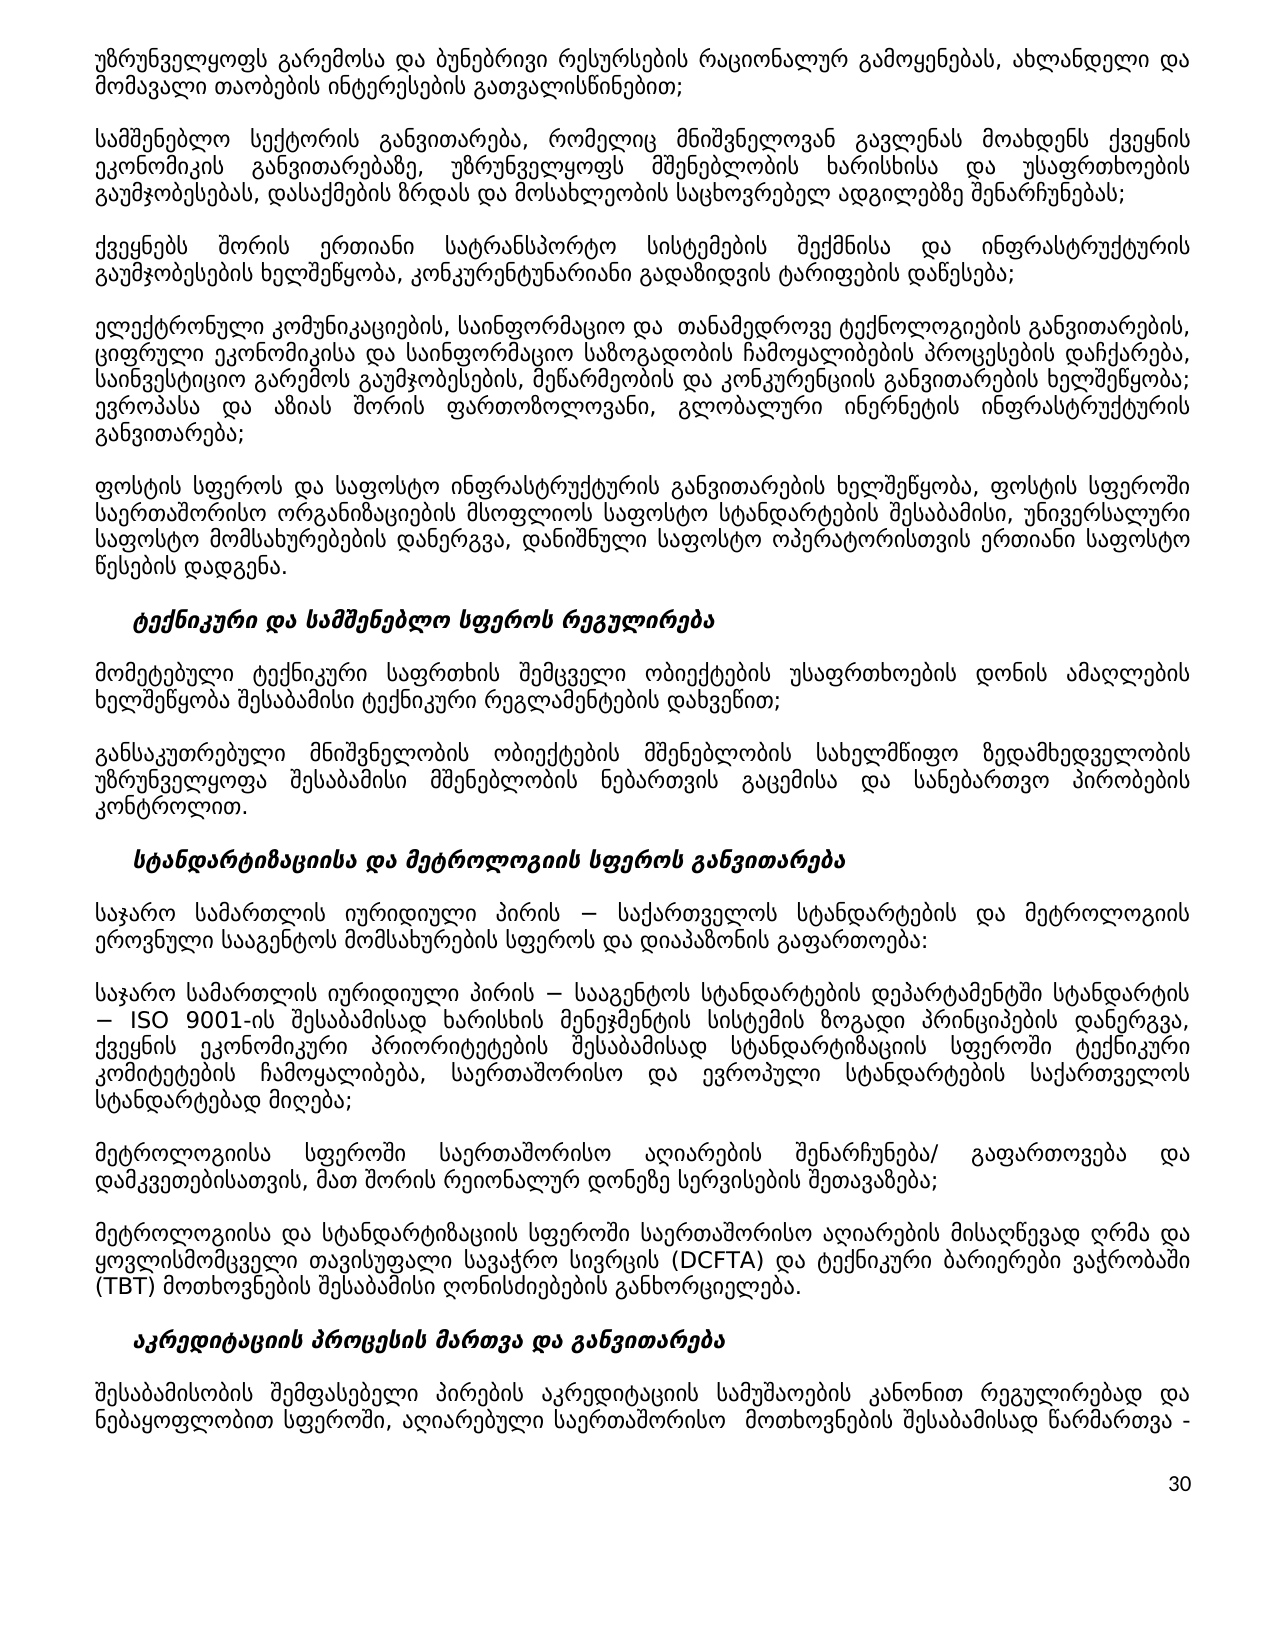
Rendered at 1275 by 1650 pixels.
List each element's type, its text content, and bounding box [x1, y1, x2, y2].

text საჯარო სამართლის იურიდიული პირის − საქართველოს სტანდარტების და მეტროლოგიის ეროვნული სააგენტოს მომსახურების სფეროს და დიაპაზონის გაფართოება: [94, 900, 1191, 953]
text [94, 1380, 1191, 1433]
text მეტროლოგიისა და სტანდარტიზაციის სფეროში საერთაშორისო აღიარების მისაღწევად ღრმა და ყოვლისმომცველი თავისუფალი სავაჭრო სივრცის (DCFTA) და ტექნიკური ბარიერები ვაჭრობაში (TBT) მოთხოვნების შესაბამისი ღონისძიებების განხორციელება. [94, 1220, 1191, 1300]
subtitle სტანდარტიზაციისა და მეტროლოგიის სფეროს განვითარება [132, 847, 1191, 873]
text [94, 46, 1191, 100]
text განსაკუთრებული მნიშვნელობის ობიექტების მშენებლობის სახელმწიფო ზედამხედველობის უზრუნველყოფა შესაბამისი მშენებლობის ნებართვის გაცემისა და სანებართვო პირობების კონტროლით. [94, 740, 1191, 820]
subtitle აკრედიტაციის პროცესის მართვა და განვითარება [132, 1327, 1191, 1353]
text მომეტებული ტექნიკური საფრთხის შემცველი ობიექტების უსაფრთხოების დონის ამაღლების ხელშეწყობა შესაბამისი ტექნიკური რეგლამენტების დახვეწით; [94, 660, 1191, 713]
subtitle ტექნიკური და სამშენებლო სფეროს რეგულირება [132, 607, 1191, 633]
text სამშენებლო სექტორის განვითარება, რომელიც მნიშვნელოვან გავლენას მოახდენს ქვეყნის ეკონომიკის განვითარებაზე, უზრუნველყოფს მშენებლობის ხარისხისა და უსაფრთხოების გაუმჯობესებას, დასაქმების ზრდას და მოსახლეობის საცხოვრებელ ადგილებზე შენარჩუნებას; [94, 126, 1191, 206]
text საჯარო სამართლის იურიდიული პირის − სააგენტოს სტანდარტების დეპარტამენტში სტანდარტის − ISO 9001-ის შესაბამისად ხარისხის მენეჯმენტის სისტემის ზოგადი პრინციპების დანერგვა, ქვეყნის ეკონომიკური პრიორიტეტების შესაბამისად სტანდარტიზაციის სფეროში ტექნიკური კომიტეტების ჩამოყალიბება, საერთაშორისო და ევროპული სტანდარტების საქართველოს სტანდარტებად მიღება; [94, 980, 1191, 1113]
text ფოსტის სფეროს და საფოსტო ინფრასტრუქტურის განვითარების ხელშეწყობა, ფოსტის სფეროში საერთაშორისო ორგანიზაციების მსოფლიოს საფოსტო სტანდარტების შესაბამისი, უნივერსალური საფოსტო მომსახურებების დანერგვა, დანიშნული საფოსტო ოპერატორისთვის ერთიანი საფოსტო წესების დადგენა. [94, 473, 1191, 580]
text ელექტრონული კომუნიკაციების, საინფორმაციო და თანამედროვე ტექნოლოგიების განვითარების, ციფრული ეკონომიკისა და საინფორმაციო საზოგადობის ჩამოყალიბების პროცესების დაჩქარება, საინვესტიციო გარემოს გაუმჯობესების, მეწარმეობის და კონკურენციის განვითარების ხელშეწყობა; ევროპასა და აზიას შორის ფართოზოლოვანი, გლობალური ინერნეტის ინფრასტრუქტურის განვითარება; [94, 313, 1191, 446]
text მეტროლოგიისა სფეროში საერთაშორისო აღიარების შენარჩუნება/ გაფართოვება და დამკვეთებისათვის, მათ შორის რეიონალურ დონეზე სერვისების შეთავაზება; [94, 1140, 1191, 1193]
text ქვეყნებს შორის ერთიანი სატრანსპორტო სისტემების შექმნისა და ინფრასტრუქტურის გაუმჯობესების ხელშეწყობა, კონკურენტუნარიანი გადაზიდვის ტარიფების დაწესება; [94, 233, 1191, 286]
